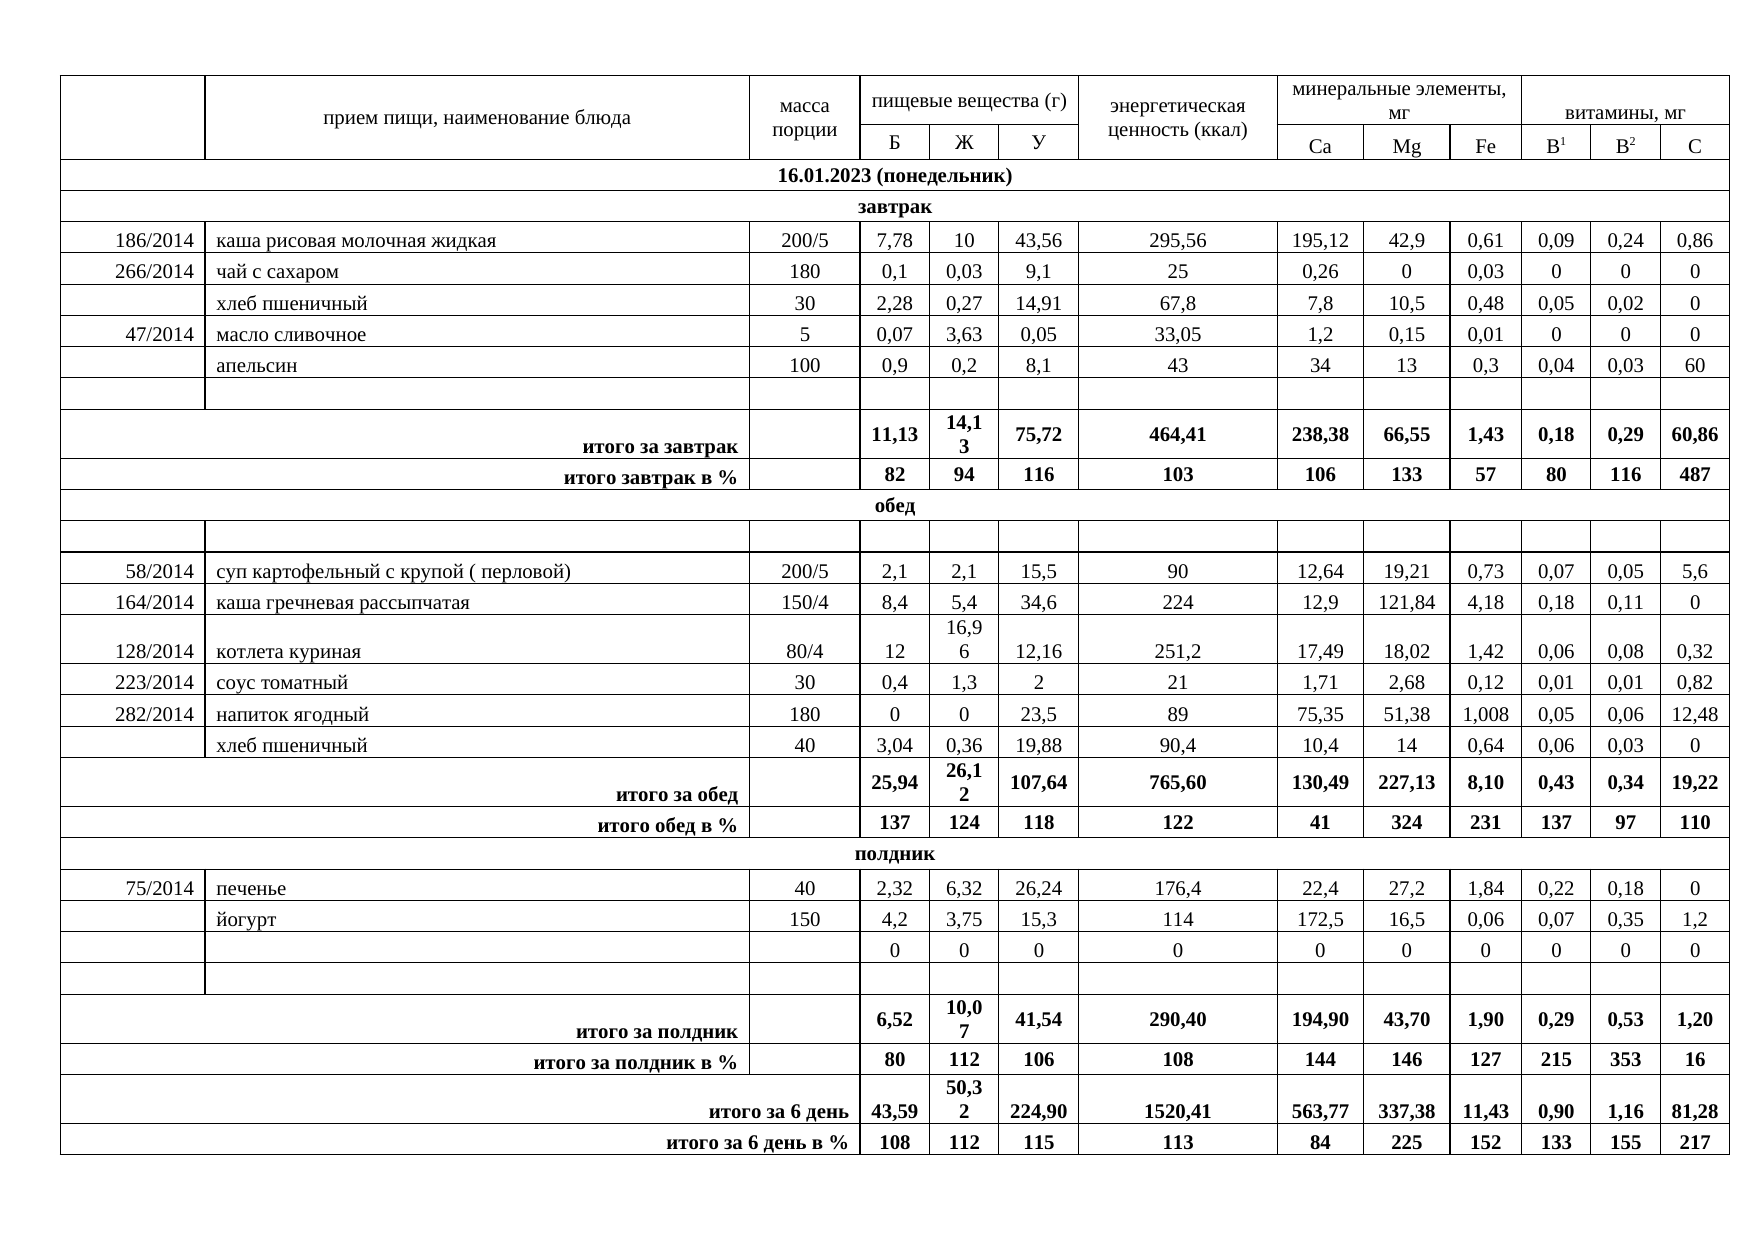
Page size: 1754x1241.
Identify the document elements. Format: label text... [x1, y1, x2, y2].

table_cell 150 [750, 901, 859, 931]
table_cell 16,5 [1364, 901, 1449, 931]
table_cell 66,55 [1364, 410, 1449, 458]
table_cell апельсин [206, 347, 749, 377]
table_cell 0,02 [1591, 285, 1660, 315]
table_cell 0,06 [1522, 727, 1590, 757]
table_cell 112 [930, 1044, 998, 1074]
table_header прием пищи, наименование блюда [206, 76, 749, 158]
table_cell 34,6 [999, 584, 1078, 614]
table_cell [61, 378, 204, 408]
table_cell 6,32 [930, 870, 998, 900]
table_cell 0 [1451, 932, 1521, 962]
table_cell завтрак [61, 191, 1729, 221]
table_header масса порции [750, 76, 859, 158]
table_cell 0,82 [1661, 664, 1729, 694]
table_cell 80 [1522, 459, 1590, 489]
table_cell 215 [1522, 1044, 1590, 1074]
table_cell [999, 378, 1078, 408]
table_cell 124 [930, 807, 998, 837]
table_cell 60 [1661, 347, 1729, 377]
table_cell 563,77 [1278, 1075, 1363, 1123]
table_cell 60,86 [1661, 410, 1729, 458]
table_cell 0 [1522, 932, 1590, 962]
table_cell 3,75 [930, 901, 998, 931]
table_cell 0 [1522, 253, 1590, 283]
table_cell [206, 963, 749, 993]
table_cell 0,32 [1661, 615, 1729, 663]
table_cell итого завтрак в % [61, 459, 749, 489]
table_cell 0 [1364, 932, 1449, 962]
table_cell [861, 521, 929, 551]
table_cell 58/2014 [61, 553, 204, 583]
table_cell 128/2014 [61, 615, 204, 663]
table_cell 0,08 [1591, 615, 1660, 663]
table_header [61, 76, 204, 158]
table_cell 0,48 [1451, 285, 1521, 315]
table_cell котлета куриная [206, 615, 749, 663]
table_cell 26,12 [930, 758, 998, 806]
table_cell итого обед в % [61, 807, 749, 837]
table_cell [206, 521, 749, 551]
table_cell 9,1 [999, 253, 1078, 283]
table_cell 224 [1079, 584, 1277, 614]
table_cell B1 [1522, 125, 1590, 158]
table_cell 17,49 [1278, 615, 1363, 663]
table_cell 0,29 [1591, 410, 1660, 458]
table_cell 21 [1079, 664, 1277, 694]
table_cell [61, 963, 204, 993]
table_cell [1079, 378, 1277, 408]
table_cell 180 [750, 695, 859, 726]
table_cell 137 [861, 807, 929, 837]
table_cell 0 [1364, 253, 1449, 283]
table_cell 0,03 [1591, 727, 1660, 757]
table_cell 0,12 [1451, 664, 1521, 694]
table_cell 0,06 [1451, 901, 1521, 931]
table_header витамины, мг [1522, 76, 1729, 124]
table_cell 0,3 [1451, 347, 1521, 377]
table_cell 90 [1079, 553, 1277, 583]
table_cell хлеб пшеничный [206, 285, 749, 315]
table_cell 0,53 [1591, 995, 1660, 1043]
table_cell 14,13 [930, 410, 998, 458]
table_cell 353 [1591, 1044, 1660, 1074]
table_header энергетическая ценность (ккал) [1079, 76, 1277, 158]
table_cell [61, 932, 204, 962]
table_cell 0 [1661, 316, 1729, 346]
table_cell 0,9 [861, 347, 929, 377]
table_cell 0 [1661, 253, 1729, 283]
table_cell [1278, 521, 1363, 551]
table_cell 2,28 [861, 285, 929, 315]
table_cell [1364, 378, 1449, 408]
table_cell 108 [1079, 1044, 1277, 1074]
table_cell 0 [1661, 285, 1729, 315]
table_cell Ж [930, 125, 998, 158]
table_cell [206, 378, 749, 408]
table_cell 94 [930, 459, 998, 489]
table_cell 0,07 [1522, 901, 1590, 931]
table_cell [750, 995, 859, 1043]
table_cell 0 [1079, 932, 1277, 962]
table_cell 0,90 [1522, 1075, 1590, 1123]
table_cell 25 [1079, 253, 1277, 283]
table_cell 19,21 [1364, 553, 1449, 583]
table_cell [1661, 521, 1729, 551]
table_cell 4,2 [861, 901, 929, 931]
table_cell 90,4 [1079, 727, 1277, 757]
table_cell [1278, 378, 1363, 408]
table_cell 186/2014 [61, 222, 204, 252]
table_cell [750, 459, 859, 489]
table_cell 100 [750, 347, 859, 377]
table_cell 5,6 [1661, 553, 1729, 583]
table_cell 121,84 [1364, 584, 1449, 614]
table_cell напиток ягодный [206, 695, 749, 726]
table_cell 75,72 [999, 410, 1078, 458]
table_cell 1,2 [1661, 901, 1729, 931]
table_cell 12,16 [999, 615, 1078, 663]
table_cell 282/2014 [61, 695, 204, 726]
table_cell [1278, 963, 1363, 993]
table_cell 0 [861, 932, 929, 962]
table_cell 4,18 [1451, 584, 1521, 614]
table_cell 15,3 [999, 901, 1078, 931]
table_cell 106 [999, 1044, 1078, 1074]
table_cell 0,24 [1591, 222, 1660, 252]
table_cell 164/2014 [61, 584, 204, 614]
table_cell итого за полдник в % [61, 1044, 749, 1074]
table_cell 324 [1364, 807, 1449, 837]
table_cell 19,88 [999, 727, 1078, 757]
table_cell йогурт [206, 901, 749, 931]
table_cell [1522, 378, 1590, 408]
table_cell 0 [1591, 316, 1660, 346]
table_cell 464,41 [1079, 410, 1277, 458]
table_cell 0,01 [1522, 664, 1590, 694]
table_cell 108 [861, 1124, 929, 1154]
table_cell 1,90 [1451, 995, 1521, 1043]
table_cell обед [61, 490, 1729, 520]
table_cell 0,06 [1522, 615, 1590, 663]
table_cell Fe [1451, 125, 1521, 158]
table_cell 0,27 [930, 285, 998, 315]
table_cell 137 [1522, 807, 1590, 837]
table_cell 10,07 [930, 995, 998, 1043]
table_cell 0 [999, 932, 1078, 962]
table_cell [1451, 378, 1521, 408]
table_cell 8,10 [1451, 758, 1521, 806]
table_cell 116 [999, 459, 1078, 489]
table_cell 16 [1661, 1044, 1729, 1074]
table_cell 0,07 [861, 316, 929, 346]
table_cell 107,64 [999, 758, 1078, 806]
table_cell [1079, 963, 1277, 993]
table_cell 2,1 [861, 553, 929, 583]
table_cell 155 [1591, 1124, 1660, 1154]
table_cell 150/4 [750, 584, 859, 614]
table_cell 103 [1079, 459, 1277, 489]
table_cell 40 [750, 870, 859, 900]
table_cell 12,9 [1278, 584, 1363, 614]
table_cell 176,4 [1079, 870, 1277, 900]
table_cell 0,07 [1522, 553, 1590, 583]
table_cell 765,60 [1079, 758, 1277, 806]
table_cell [61, 285, 204, 315]
table_cell 152 [1451, 1124, 1521, 1154]
table_cell 0 [861, 695, 929, 726]
table_cell [1451, 963, 1521, 993]
table_cell [1364, 521, 1449, 551]
table_cell 81,28 [1661, 1075, 1729, 1123]
table_cell 1,71 [1278, 664, 1363, 694]
table_cell 0 [1661, 932, 1729, 962]
table_cell 0 [1661, 584, 1729, 614]
table_cell 0,01 [1591, 664, 1660, 694]
table_cell 2,1 [930, 553, 998, 583]
table_cell [999, 521, 1078, 551]
table_cell [1661, 963, 1729, 993]
table_cell [861, 963, 929, 993]
table_cell 0,73 [1451, 553, 1521, 583]
table_cell [930, 963, 998, 993]
table_cell итого за 6 день [61, 1075, 859, 1123]
table_cell 0,01 [1451, 316, 1521, 346]
table_header минеральные элементы, мг [1278, 76, 1521, 124]
table_cell итого за обед [61, 758, 749, 806]
table_cell 133 [1522, 1124, 1590, 1154]
table_cell каша гречневая рассыпчатая [206, 584, 749, 614]
table_cell 0,09 [1522, 222, 1590, 252]
table_cell [750, 758, 859, 806]
table_cell 0,05 [1522, 285, 1590, 315]
table_cell [930, 521, 998, 551]
table_cell 82 [861, 459, 929, 489]
table_cell 238,38 [1278, 410, 1363, 458]
table_cell 26,24 [999, 870, 1078, 900]
table_cell 50,32 [930, 1075, 998, 1123]
table_cell [750, 378, 859, 408]
table_cell 84 [1278, 1124, 1363, 1154]
table_cell 0,04 [1522, 347, 1590, 377]
table_cell итого за 6 день в % [61, 1124, 859, 1154]
table_cell 1,3 [930, 664, 998, 694]
table_cell итого за полдник [61, 995, 749, 1043]
table_cell 7,78 [861, 222, 929, 252]
table_header пищевые вещества (г) [861, 76, 1078, 124]
table_cell 0,34 [1591, 758, 1660, 806]
table_cell 41,54 [999, 995, 1078, 1043]
table_cell 30 [750, 285, 859, 315]
table_cell [750, 410, 859, 458]
table_cell [61, 347, 204, 377]
table_cell [750, 807, 859, 837]
table_cell 1,84 [1451, 870, 1521, 900]
table_cell [1591, 521, 1660, 551]
table_cell 251,2 [1079, 615, 1277, 663]
table_cell [1591, 378, 1660, 408]
table_cell У [999, 125, 1078, 158]
table_cell 1,16 [1591, 1075, 1660, 1123]
table_cell 18,02 [1364, 615, 1449, 663]
table_cell чай с сахаром [206, 253, 749, 283]
table_cell 80/4 [750, 615, 859, 663]
table_cell 0,03 [930, 253, 998, 283]
table_cell 133 [1364, 459, 1449, 489]
table_cell 0,18 [1522, 410, 1590, 458]
table_cell 0,36 [930, 727, 998, 757]
table_cell 8,4 [861, 584, 929, 614]
table_cell 40 [750, 727, 859, 757]
table_cell 337,38 [1364, 1075, 1449, 1123]
table_cell 0,26 [1278, 253, 1363, 283]
table_cell 11,43 [1451, 1075, 1521, 1123]
table_cell 5 [750, 316, 859, 346]
table_cell [750, 1044, 859, 1074]
table_cell 0,35 [1591, 901, 1660, 931]
table_cell [61, 901, 204, 931]
table_cell [999, 963, 1078, 993]
table_cell 14 [1364, 727, 1449, 757]
table_cell 0,4 [861, 664, 929, 694]
table_cell 0 [1591, 253, 1660, 283]
table_cell [861, 378, 929, 408]
table_cell 67,8 [1079, 285, 1277, 315]
table_cell 75/2014 [61, 870, 204, 900]
table_cell 89 [1079, 695, 1277, 726]
table_cell 1,2 [1278, 316, 1363, 346]
table_cell 0,03 [1591, 347, 1660, 377]
table_cell 43,70 [1364, 995, 1449, 1043]
table_cell 1,42 [1451, 615, 1521, 663]
table_cell 19,22 [1661, 758, 1729, 806]
table_cell 33,05 [1079, 316, 1277, 346]
table_cell 0 [1278, 932, 1363, 962]
table_cell [61, 727, 204, 757]
table_cell [1522, 963, 1590, 993]
table_cell 231 [1451, 807, 1521, 837]
table_cell 118 [999, 807, 1078, 837]
table_cell 110 [1661, 807, 1729, 837]
table_cell 113 [1079, 1124, 1277, 1154]
table_cell 0 [930, 932, 998, 962]
table_cell 1520,41 [1079, 1075, 1277, 1123]
table_cell 5,4 [930, 584, 998, 614]
table_cell Ca [1278, 125, 1363, 158]
table_cell 487 [1661, 459, 1729, 489]
table_cell 0,06 [1591, 695, 1660, 726]
table_cell 0,18 [1591, 870, 1660, 900]
table_cell 51,38 [1364, 695, 1449, 726]
table_cell каша рисовая молочная жидкая [206, 222, 749, 252]
table_cell C [1661, 125, 1729, 158]
table_cell 0,22 [1522, 870, 1590, 900]
table_cell [1364, 963, 1449, 993]
table_cell 14,91 [999, 285, 1078, 315]
table_cell 25,94 [861, 758, 929, 806]
table_cell 12,64 [1278, 553, 1363, 583]
table_cell 130,49 [1278, 758, 1363, 806]
table_cell [750, 963, 859, 993]
table_cell 2 [999, 664, 1078, 694]
table_cell 2,32 [861, 870, 929, 900]
table_cell 23,5 [999, 695, 1078, 726]
table_cell печенье [206, 870, 749, 900]
table_cell [750, 932, 859, 962]
table_cell 3,04 [861, 727, 929, 757]
table_cell 0,15 [1364, 316, 1449, 346]
table_cell [61, 521, 204, 551]
table_cell 266/2014 [61, 253, 204, 283]
table_cell 225 [1364, 1124, 1449, 1154]
table_cell 42,9 [1364, 222, 1449, 252]
table_cell 2,68 [1364, 664, 1449, 694]
table_cell 0 [1591, 932, 1660, 962]
table_cell 223/2014 [61, 664, 204, 694]
table_cell 0 [1522, 316, 1590, 346]
table_cell 195,12 [1278, 222, 1363, 252]
table_cell [750, 521, 859, 551]
table_cell 144 [1278, 1044, 1363, 1074]
table_cell 47/2014 [61, 316, 204, 346]
table_cell 112 [930, 1124, 998, 1154]
table_cell В2 [1591, 125, 1660, 158]
table_cell 41 [1278, 807, 1363, 837]
table_cell 0,03 [1451, 253, 1521, 283]
table_cell 127 [1451, 1044, 1521, 1074]
table_cell хлеб пшеничный [206, 727, 749, 757]
table_cell 12 [861, 615, 929, 663]
table_cell 10 [930, 222, 998, 252]
table_cell 106 [1278, 459, 1363, 489]
table_cell 116 [1591, 459, 1660, 489]
table_cell 80 [861, 1044, 929, 1074]
table_cell 0 [1661, 870, 1729, 900]
table_cell 16.01.2023 (понедельник) [61, 160, 1729, 190]
table_cell 114 [1079, 901, 1277, 931]
table_cell 194,90 [1278, 995, 1363, 1043]
table_cell [1591, 963, 1660, 993]
table_cell 1,008 [1451, 695, 1521, 726]
table_cell 200/5 [750, 222, 859, 252]
table_cell [1522, 521, 1590, 551]
table_cell 10,5 [1364, 285, 1449, 315]
table_cell 0,61 [1451, 222, 1521, 252]
table_cell 57 [1451, 459, 1521, 489]
table_cell суп картофельный с крупой ( перловой) [206, 553, 749, 583]
table_cell 43 [1079, 347, 1277, 377]
table_cell 224,90 [999, 1075, 1078, 1123]
table_cell [1079, 521, 1277, 551]
table_cell Б [861, 125, 929, 158]
table_cell 0,43 [1522, 758, 1590, 806]
table_cell 3,63 [930, 316, 998, 346]
table_cell итого за завтрак [61, 410, 749, 458]
table_cell 10,4 [1278, 727, 1363, 757]
table_cell полдник [61, 838, 1729, 868]
table_cell 43,56 [999, 222, 1078, 252]
table_cell 115 [999, 1124, 1078, 1154]
table_cell 1,20 [1661, 995, 1729, 1043]
table_cell 0,2 [930, 347, 998, 377]
table_cell 290,40 [1079, 995, 1277, 1043]
table_cell 27,2 [1364, 870, 1449, 900]
table_cell 0,05 [1522, 695, 1590, 726]
table_cell 122 [1079, 807, 1277, 837]
table_cell 1,43 [1451, 410, 1521, 458]
table_cell 8,1 [999, 347, 1078, 377]
table_cell 227,13 [1364, 758, 1449, 806]
table_cell 0,18 [1522, 584, 1590, 614]
table_cell 13 [1364, 347, 1449, 377]
table_cell 0,1 [861, 253, 929, 283]
table_cell 0 [1661, 727, 1729, 757]
table_cell 43,59 [861, 1075, 929, 1123]
table_cell соус томатный [206, 664, 749, 694]
table_cell 0,11 [1591, 584, 1660, 614]
table_cell 217 [1661, 1124, 1729, 1154]
table_cell 11,13 [861, 410, 929, 458]
table_cell 34 [1278, 347, 1363, 377]
table_cell 0 [930, 695, 998, 726]
table_cell 12,48 [1661, 695, 1729, 726]
table_cell 97 [1591, 807, 1660, 837]
table_cell 0,05 [1591, 553, 1660, 583]
table_cell 22,4 [1278, 870, 1363, 900]
table_cell 6,52 [861, 995, 929, 1043]
table_cell 172,5 [1278, 901, 1363, 931]
table_cell 0,05 [999, 316, 1078, 346]
table_cell 146 [1364, 1044, 1449, 1074]
table_cell 0,64 [1451, 727, 1521, 757]
table_cell [930, 378, 998, 408]
table_cell 295,56 [1079, 222, 1277, 252]
table_cell [1451, 521, 1521, 551]
table_cell масло сливочное [206, 316, 749, 346]
table_cell 16,96 [930, 615, 998, 663]
table_cell 200/5 [750, 553, 859, 583]
table_cell [206, 932, 749, 962]
table_cell 75,35 [1278, 695, 1363, 726]
table_cell 15,5 [999, 553, 1078, 583]
table_cell 0,29 [1522, 995, 1590, 1043]
table_cell 30 [750, 664, 859, 694]
table_cell 7,8 [1278, 285, 1363, 315]
table_cell 0,86 [1661, 222, 1729, 252]
table_cell 180 [750, 253, 859, 283]
table_cell Mg [1364, 125, 1449, 158]
table_cell [1661, 378, 1729, 408]
